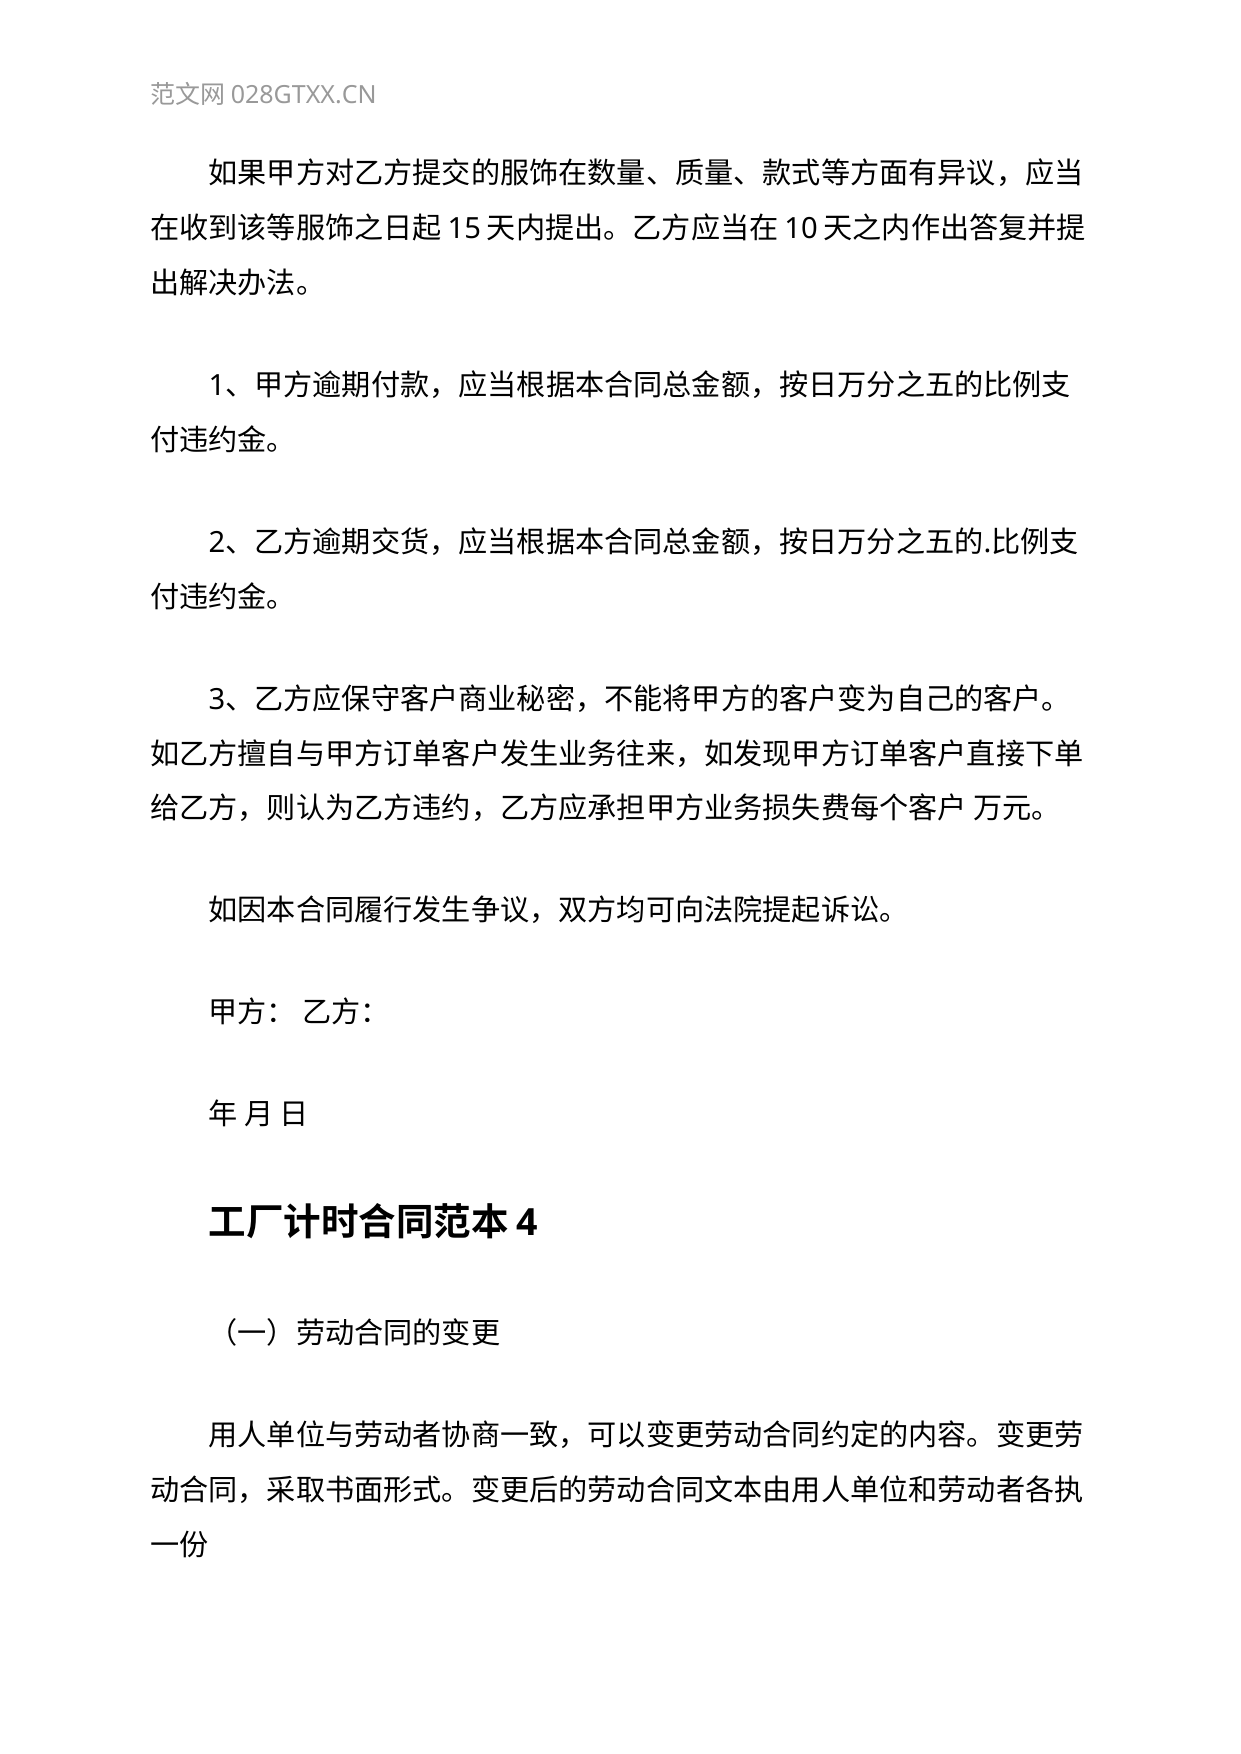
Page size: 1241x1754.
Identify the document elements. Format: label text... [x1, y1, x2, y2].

text （一）劳动合同的变更 [150, 1310, 1090, 1352]
text 如因本合同履行发生争议，双方均可向法院提起诉讼。 [150, 887, 1090, 929]
text 工厂计时合同范本4 [150, 1192, 1090, 1247]
text 1、甲方逾期付款，应当根据本合同总金额，按日万分之五的比例支付违约金。 [150, 362, 1090, 459]
text 3、乙方应保守客户商业秘密，不能将甲方的客户变为自己的客户。如乙方擅自与甲方订单客户发生业务往来，如发现甲方订单客户直接下单给乙方，则认为乙方违约，乙方应承担甲方业务损失费每个客户 万元。 [150, 675, 1090, 827]
text 年 月 日 [150, 1090, 1090, 1133]
text 2、乙方逾期交货，应当根据本合同总金额，按日万分之五的.比例支付违约金。 [150, 518, 1090, 616]
text 甲方： 乙方： [150, 989, 1090, 1031]
text 如果甲方对乙方提交的服饰在数量、质量、款式等方面有异议，应当在收到该等服饰之日起15天内提出。乙方应当在10天之内作出答复并提出解决办法。 [150, 150, 1090, 302]
text 用人单位与劳动者协商一致，可以变更劳动合同约定的内容。变更劳动合同，采取书面形式。变更后的劳动合同文本由用人单位和劳动者各执一份 [150, 1412, 1090, 1564]
